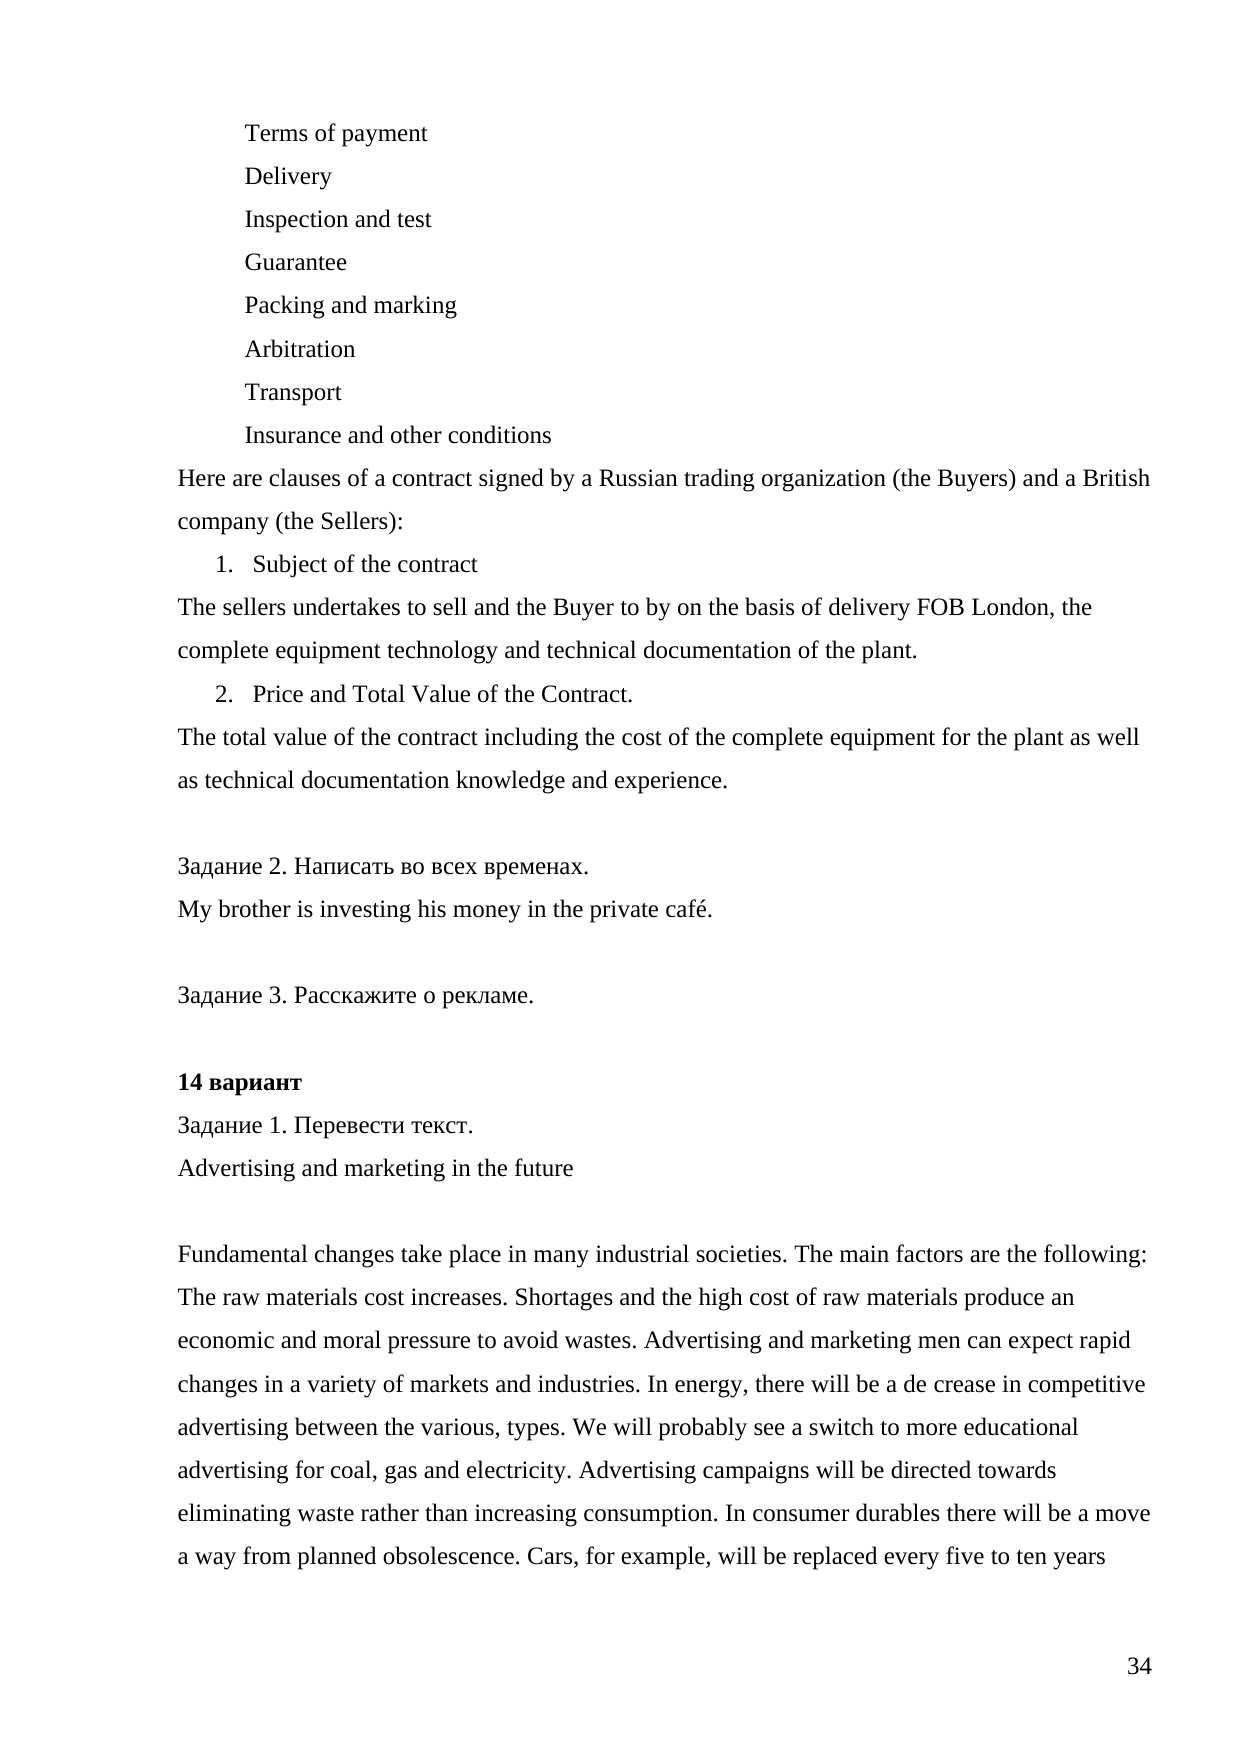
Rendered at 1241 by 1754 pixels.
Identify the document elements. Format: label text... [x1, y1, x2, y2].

text Задание 2. Написать во всех временах. [177, 851, 1152, 880]
list Price and Total Value of the Contract. [215, 679, 1152, 707]
text Advertising and marketing in the future [177, 1153, 1152, 1182]
list Subject of the contract [215, 549, 1152, 578]
text My brother is investing his money in the private café. [177, 894, 1152, 923]
list Packing and marking [207, 291, 1152, 319]
list Arbitration [207, 334, 1152, 362]
list Guarantee [207, 247, 1152, 276]
list Terms of payment [207, 118, 1152, 147]
list Transport [207, 377, 1152, 406]
text The sellers undertakes to sell and the Buyer to by on the basis of delivery FOB London, the complete equipment technology and technical documentation of the plant. [177, 592, 1152, 664]
text Fundamental changes take place in many industrial societies. The main factors are the following: [177, 1239, 1152, 1268]
text The total value of the contract including the cost of the complete equipment for the plant as well as technical documentation knowledge and experience. [177, 722, 1152, 794]
text Here are clauses of a contract signed by a Russian trading organization (the Buyers) and a British company (the Sellers): [177, 463, 1152, 535]
text Задание 1. Перевести текст. [177, 1110, 1152, 1139]
list Insurance and other conditions [207, 420, 1152, 449]
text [177, 1282, 1152, 1570]
text 14 вариант [177, 1067, 1152, 1096]
text Задание 3. Расскажите о рекламе. [177, 981, 1152, 1009]
list Delivery [207, 161, 1152, 190]
list Inspection and test [207, 204, 1152, 233]
